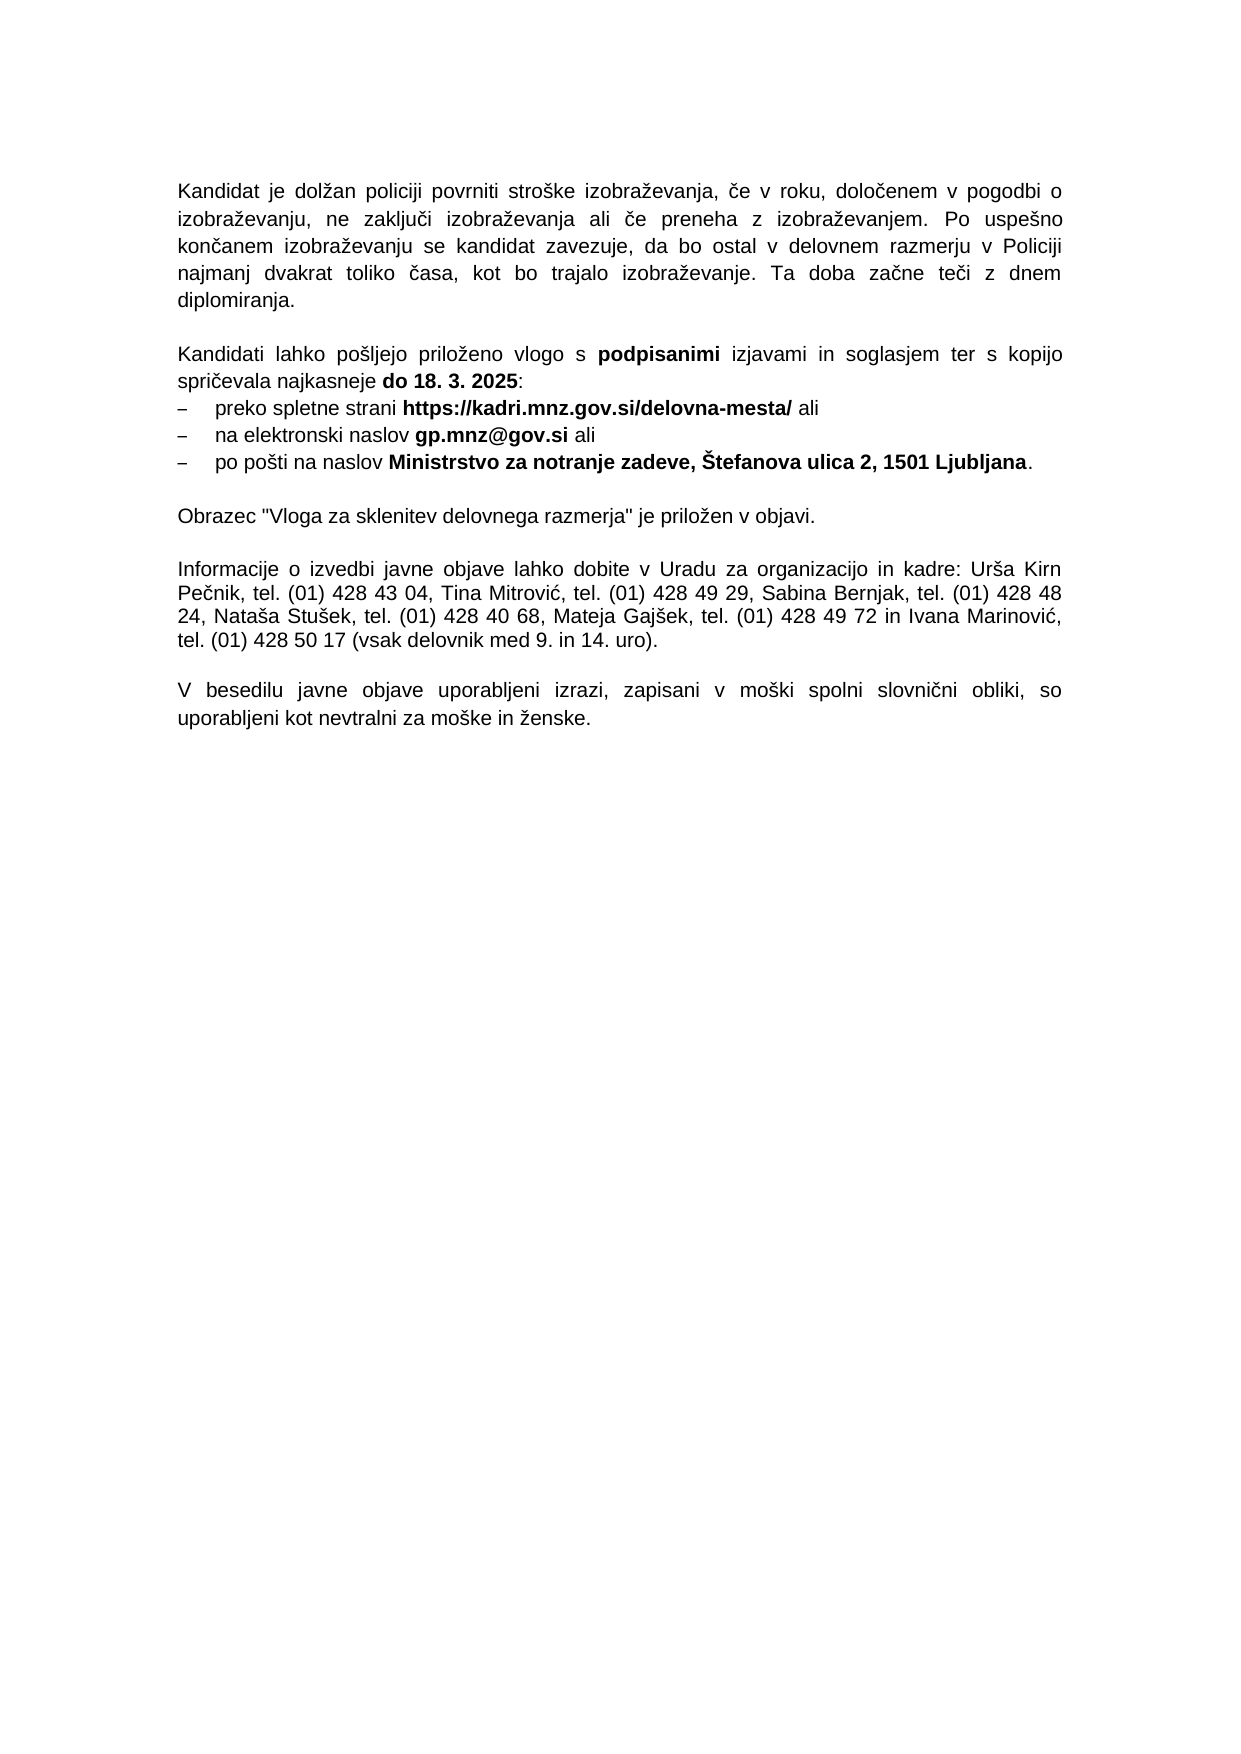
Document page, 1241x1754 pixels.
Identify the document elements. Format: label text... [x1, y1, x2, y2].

text V besedilu javne objave uporabljeni izrazi, zapisani v moški spolni slovnični obliki, so uporabljeni kot nevtralni za moške in ženske. [177, 676, 1063, 730]
text Kandidat je dolžan policiji povrniti stroške izobraževanja, če v roku, določenem v pogodbi o izobraževanju, ne zaključi izobraževanja ali če preneha z izobraževanjem. Po uspešno končanem izobraževanju se kandidat zavezuje, da bo ostal v delovnem razmerju v Policiji najmanj dvakrat toliko časa, kot bo trajalo izobraževanje. Ta doba začne teči z dnem diplomiranja. [177, 177, 1063, 313]
list po pošti na naslov Ministrstvo za notranje zadeve, Štefanova ulica 2, 1501 Ljubljana. [177, 448, 1063, 475]
text Informacije o izvedbi javne objave lahko dobite v Uradu za organizacijo in kadre: Urša Kirn Pečnik, tel. (01) 428 43 04, Tina Mitrović, tel. (01) 428 49 29, Sabina Bernjak, tel. (01) 428 48 24, Nataša Stušek, tel. (01) 428 40 68, Mateja Gajšek, tel. (01) 428 49 72 in Ivana Marinović, tel. (01) 428 50 17 (vsak delovnik med 9. in 14. uro). [177, 556, 1063, 652]
list na elektronski naslov gp.mnz@gov.si ali [177, 421, 1063, 448]
text Kandidati lahko pošljejo priloženo vlogo s podpisanimi izjavami in soglasjem ter s kopijo spričevala najkasneje do 18. 3. 2025: [177, 340, 1063, 394]
list preko spletne strani https://kadri.mnz.gov.si/delovna-mesta/ ali [177, 394, 1063, 421]
text Obrazec "Vloga za sklenitev delovnega razmerja" je priložen v objavi. [177, 502, 1063, 529]
